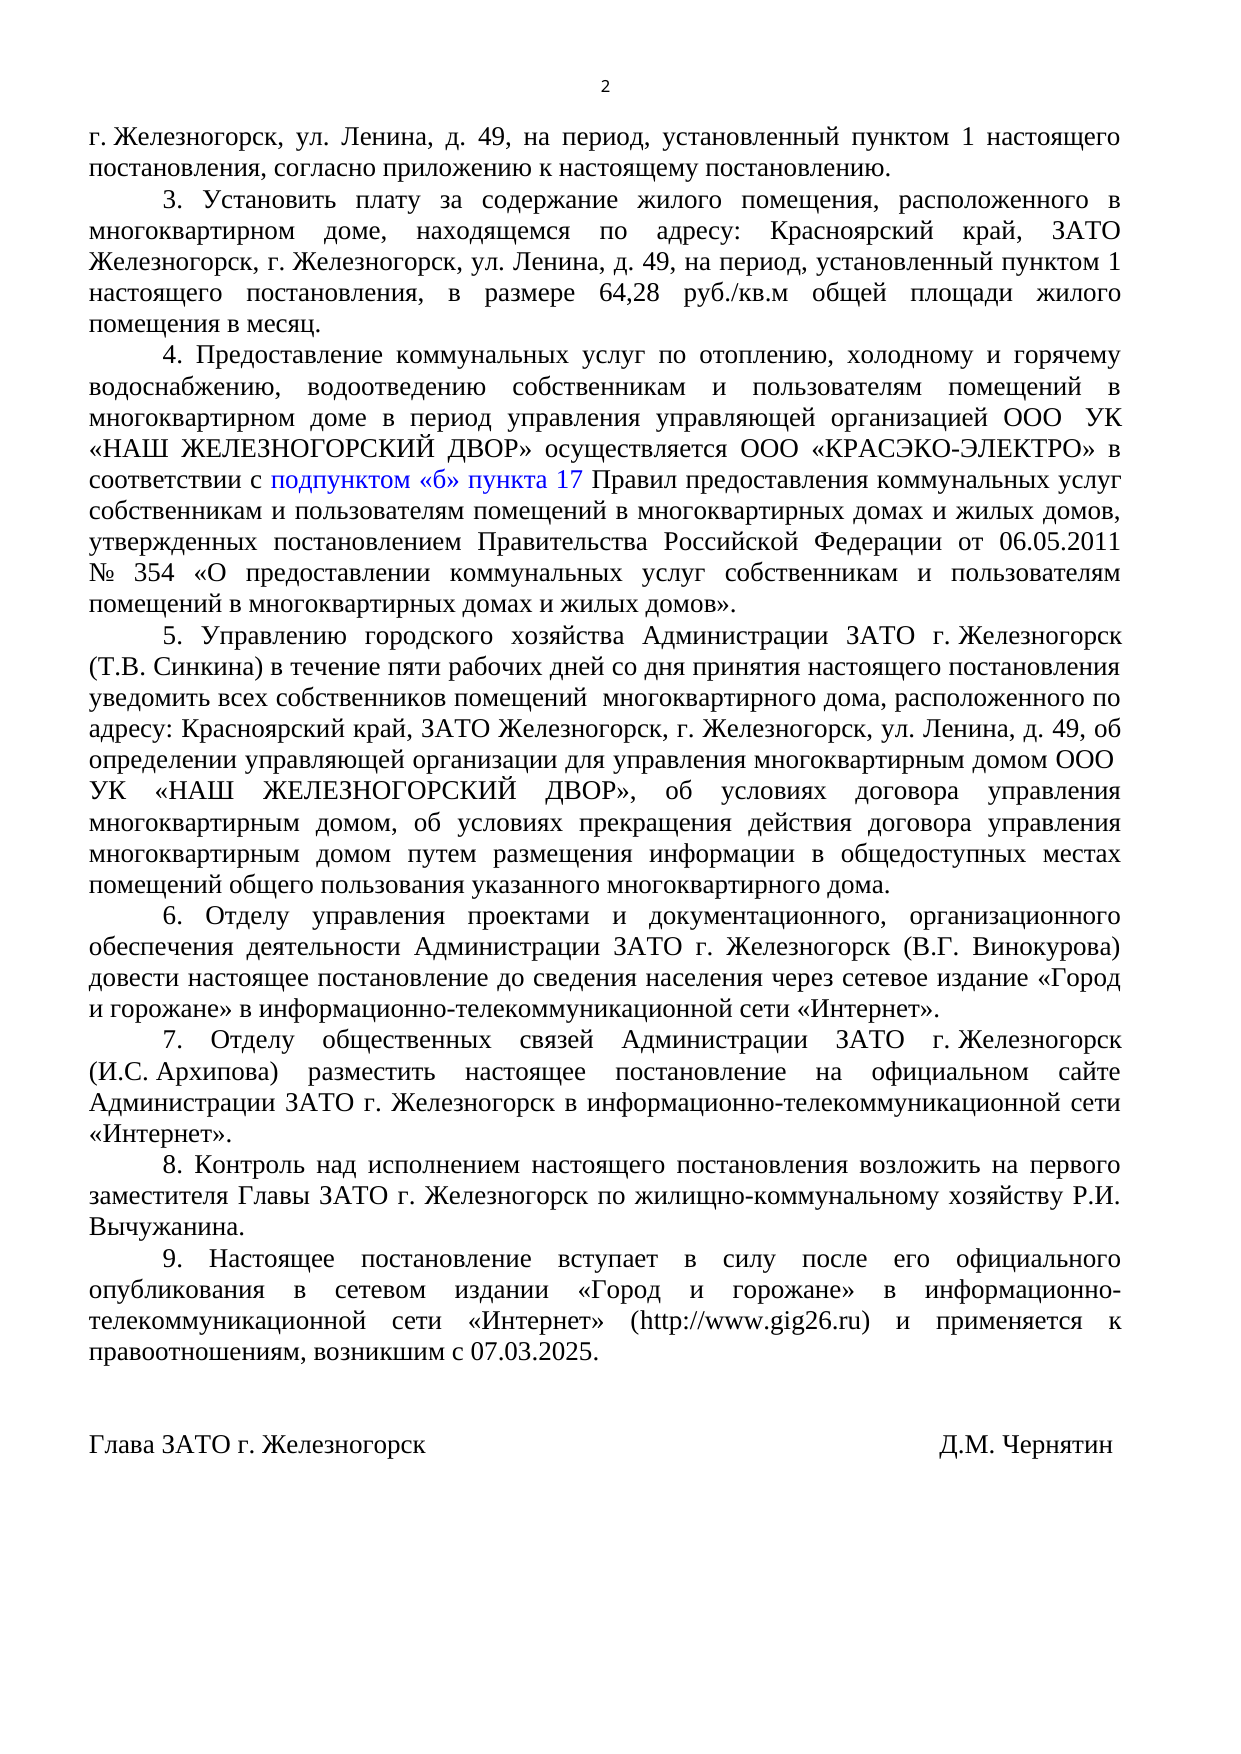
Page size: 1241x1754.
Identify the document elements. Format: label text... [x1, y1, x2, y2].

text 7. Отделу общественных связей Администрации ЗАТО г. Железногорск (И.С. Архипова) разместить настоящее постановление на официальном сайте Администрации ЗАТО г. Железногорск в информационно-телекоммуникационной сети «Интернет». [89, 1024, 1122, 1148]
text Глава ЗАТО г. Железногорск Д.М. Чернятин [89, 1428, 1122, 1460]
text 6. Отделу управления проектами и документационного, организационного обеспечения деятельности Администрации ЗАТО г. Железногорск (В.Г. Винокурова) довести настоящее постановление до сведения населения через сетевое издание «Город и горожане» в информационно-телекоммуникационной сети «Интернет». [89, 899, 1122, 1024]
text 4. Предоставление коммунальных услуг по отоплению, холодному и горячему водоснабжению, водоотведению собственникам и пользователям помещений в многоквартирном доме в период управления управляющей организацией ООО УК «НАШ ЖЕЛЕЗНОГОРСКИЙ ДВОР» осуществляется ООО «КРАСЭКО-ЭЛЕКТРО» в соответствии с подпунктом «б» пункта 17 Правил предоставления коммунальных услуг собственникам и пользователям помещений в многоквартирных домах и жилых домов, утвержденных постановлением Правительства Российской Федерации от 06.05.2011 № 354 «О предоставлении коммунальных услуг собственникам и пользователям помещений в многоквартирных домах и жилых домов». [89, 338, 1122, 619]
title 5. Управлению городского хозяйства Администрации ЗАТО г. Железногорск (Т.В. Синкина) в течение пяти рабочих дней со дня принятия настоящего постановления уведомить всех собственников помещений многоквартирного дома, расположенного по адресу: Красноярский край, ЗАТО Железногорск, г. Железногорск, ул. Ленина, д. 49, об определении управляющей организации для управления многоквартирным домом ООО УК «НАШ ЖЕЛЕЗНОГОРСКИЙ ДВОР», об условиях договора управления многоквартирным домом, об условиях прекращения действия договора управления многоквартирным домом путем размещения информации в общедоступных местах помещений общего пользования указанного многоквартирного дома. [89, 619, 1122, 899]
text 9. Настоящее постановление вступает в силу после его официального опубликования в сетевом издании «Город и горожане» в информационно-телекоммуникационной сети «Интернет» (http://www.gig26.ru) и применяется к правоотношениям, возникшим с 07.03.2025. [89, 1242, 1122, 1366]
text 3. Установить плату за содержание жилого помещения, расположенного в многоквартирном доме, находящемся по адресу: Красноярский край, ЗАТО Железногорск, г. Железногорск, ул. Ленина, д. 49, на период, установленный пунктом 1 настоящего постановления, в размере 64,28 руб./кв.м общей площади жилого помещения в месяц. [89, 183, 1122, 338]
text 8. Контроль над исполнением настоящего постановления возложить на первого заместителя Главы ЗАТО г. Железногорск по жилищно-коммунальному хозяйству Р.И. Вычужанина. [89, 1148, 1122, 1242]
